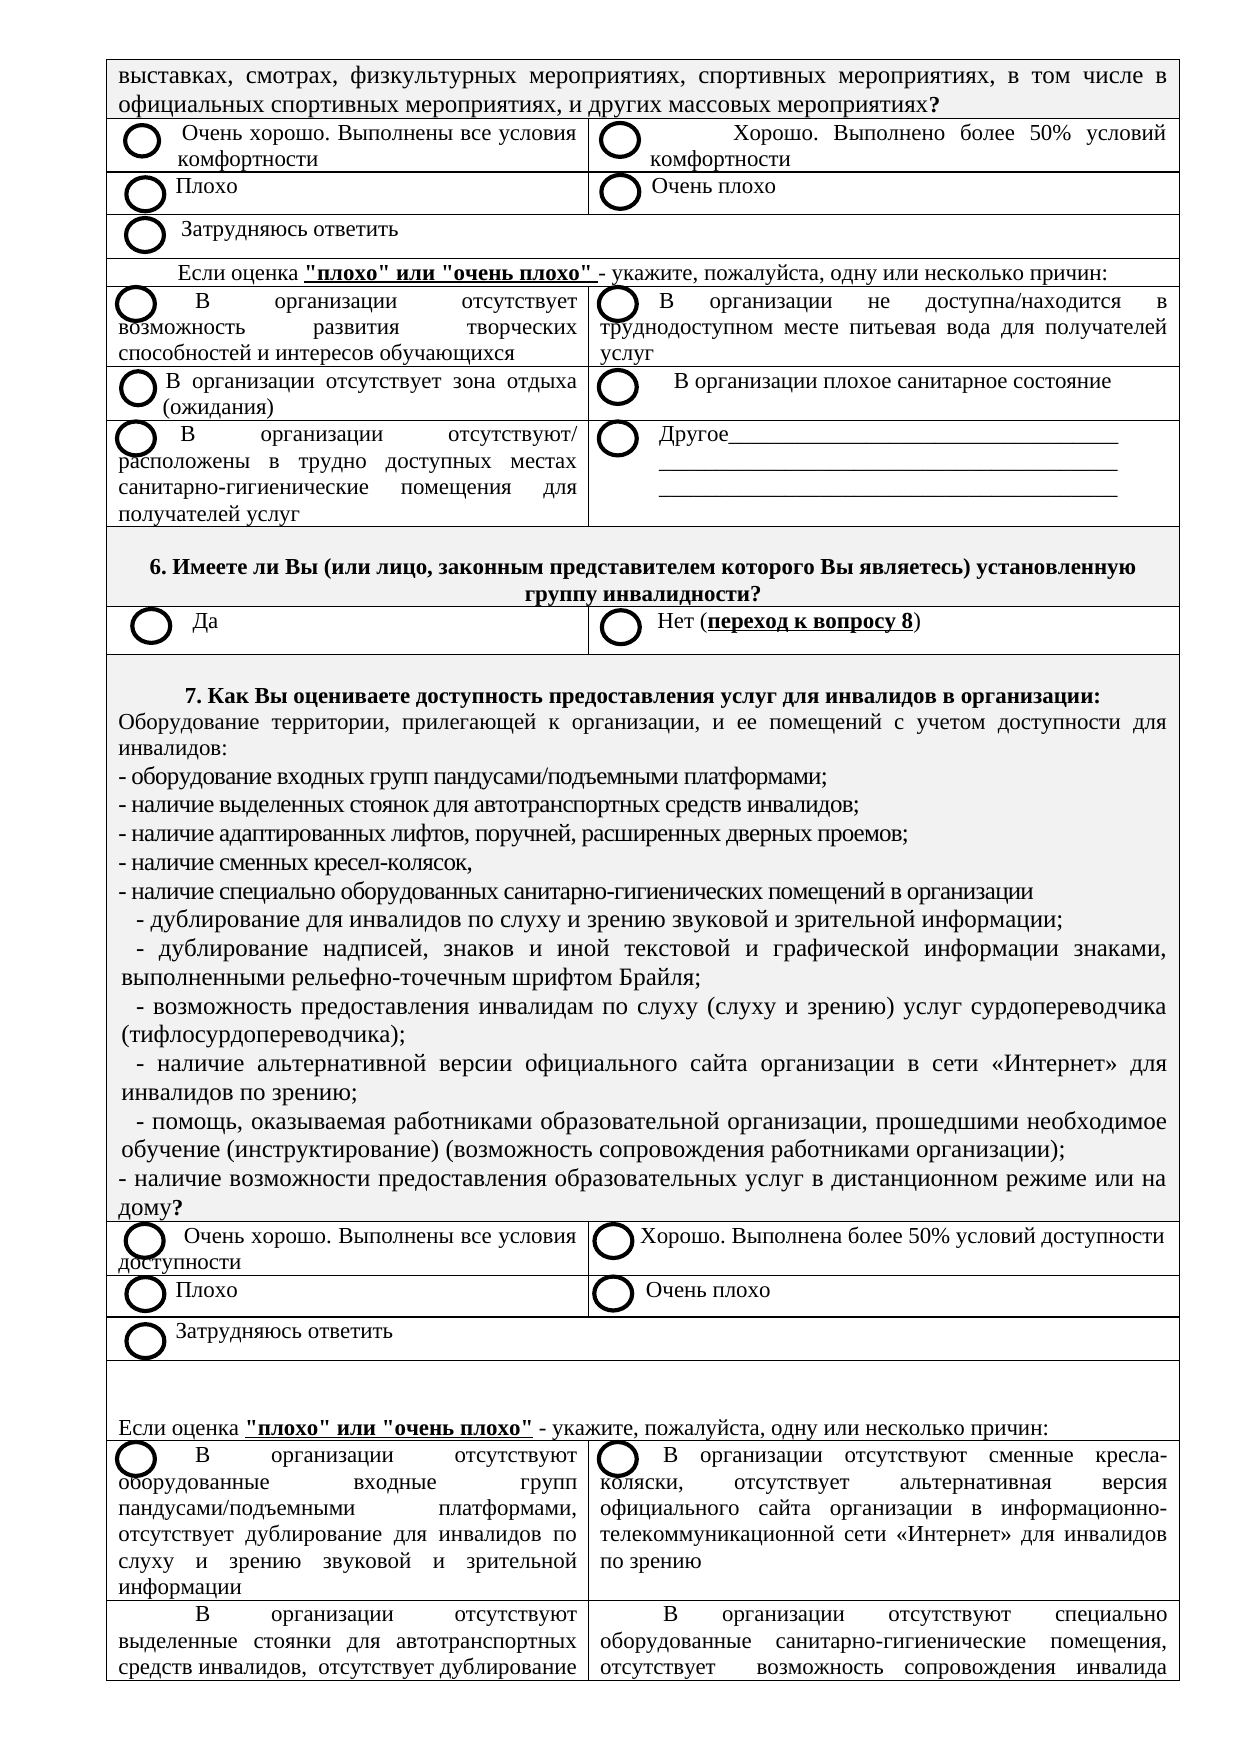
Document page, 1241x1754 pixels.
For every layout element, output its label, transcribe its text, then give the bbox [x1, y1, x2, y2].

table_cell 7. Как Вы оцениваете доступность предоставления услуг для инвалидов в организации: Оборудование территории, прилегающей к организации, и ее помещений с учетом доступности для инвалидов: - оборудование входных групп пандусами/подъемными платформами; - наличие выделенных стоянок для автотранспортных средств инвалидов; - наличие адаптированных лифтов, поручней, расширенных дверных проемов; - наличие сменных кресел-колясок, - наличие специально оборудованных санитарно-гигиенических помещений в организации - дублирование для инвалидов по слуху и зрению звуковой и зрительной информации; - дублирование надписей, знаков и иной текстовой и графической информации знаками, выполненными рельефно-точечным шрифтом Брайля; - возможность предоставления инвалидам по слуху (слуху и зрению) услуг сурдопереводчика (тифлосурдопереводчика); - наличие альтернативной версии официального сайта организации в сети «Интернет» для инвалидов по зрению; - помощь, оказываемая работниками образовательной организации, прошедшими необходимое обучение (инструктирование) (возможность сопровождения работниками организации); - наличие возможности предоставления образовательных услуг в дистанционном режиме или на дому? [107, 655, 1179, 1221]
table_cell Плохо [107, 173, 588, 214]
table_cell Очень плохо [589, 173, 1179, 214]
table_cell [107, 60, 1179, 118]
table_cell В организации отсутствует возможность развития творческих способностей и интересов обучающихся [107, 287, 588, 366]
table_cell Хорошо. Выполнено более 50% условий комфортности [589, 119, 1179, 171]
table_cell Затрудняюсь ответить [107, 215, 1179, 257]
table_cell Очень хорошо. Выполнены все условия доступности [107, 1222, 588, 1274]
table_cell Другое__________________________________ ________________________________________ ________________________________________ [589, 421, 1179, 526]
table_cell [589, 1601, 1179, 1679]
table_cell Да [107, 607, 588, 654]
table_cell Очень плохо [589, 1276, 1179, 1316]
table_cell В организации отсутствуют/ расположены в трудно доступных местах санитарно-гигиенические помещения для получателей услуг [107, 421, 588, 526]
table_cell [107, 1601, 588, 1679]
table_cell В организации отсутствует зона отдыха (ожидания) [107, 367, 588, 419]
table_cell Нет (переход к вопросу 8) [589, 607, 1179, 654]
table_cell В организации отсутствуют оборудованные входные групп пандусами/подъемными платформами, отсутствует дублирование для инвалидов по слуху и зрению звуковой и зрительной информации [107, 1441, 588, 1599]
table_cell Затрудняюсь ответить [107, 1318, 1179, 1360]
table_cell Если оценка "плохо" или "очень плохо" - укажите, пожалуйста, одну или несколько причин: [107, 259, 1179, 286]
table_cell В организации отсутствуют сменные кресла-коляски, отсутствует альтернативная версия официального сайта организации в информационно-телекоммуникационной сети «Интернет» для инвалидов по зрению [589, 1441, 1179, 1599]
table_cell В организации не доступна/находится в труднодоступном месте питьевая вода для получателей услуг [589, 287, 1179, 366]
table_cell Хорошо. Выполнена более 50% условий доступности [589, 1222, 1179, 1274]
table_cell Если оценка "плохо" или "очень плохо" - укажите, пожалуйста, одну или несколько причин: [107, 1361, 1179, 1440]
table_cell 6. Имеете ли Вы (или лицо, законным представителем которого Вы являетесь) установленную группу инвалидности? [107, 527, 1179, 606]
table_cell Плохо [107, 1276, 588, 1316]
table_cell Очень хорошо. Выполнены все условия комфортности [107, 119, 588, 171]
table_cell В организации плохое санитарное состояние [589, 367, 1179, 419]
